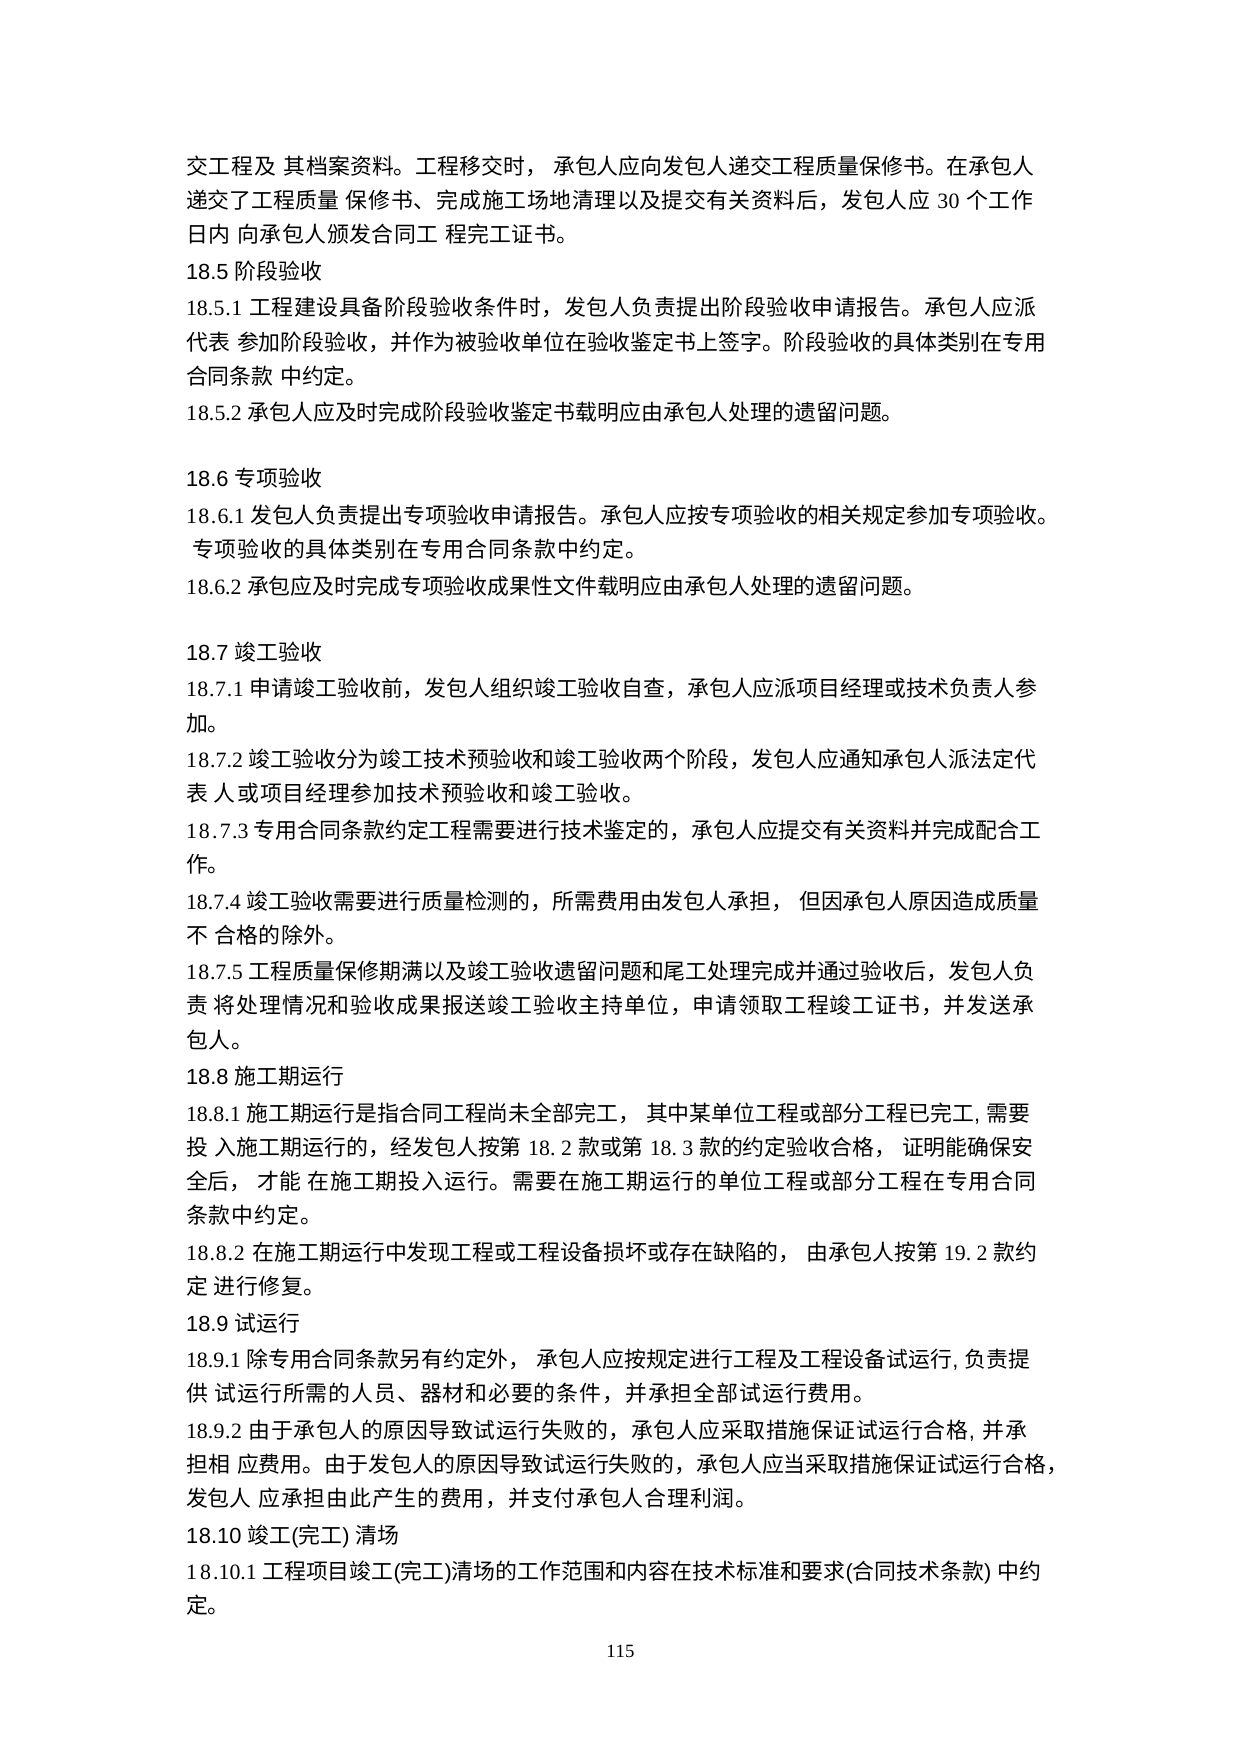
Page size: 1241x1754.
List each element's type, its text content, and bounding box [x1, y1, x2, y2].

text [186, 149, 1046, 249]
text 18.7.3 专用合同条款约定工程需要进行技术鉴定的，承包人应提交有关资料并完成配合工 作。 [186, 813, 1046, 879]
text 18.7.4 竣工验收需要进行质量检测的，所需费用由发包人承担， 但因承包人原因造成质量不 合格的除外。 [186, 884, 1046, 949]
text 18.7 竣工验收 [186, 635, 1046, 667]
text 18.9 试运行 [186, 1306, 1046, 1337]
text 18.8.1 施工期运行是指合同工程尚未全部完工， 其中某单位工程或部分工程已完工, 需要投 入施工期运行的，经发包人按第 18. 2 款或第 18. 3 款的约定验收合格， 证明能确保安全后， 才能 在施工期投入运行。需要在施工期运行的单位工程或部分工程在专用合同条款中约定。 [186, 1096, 1046, 1230]
text 18.9.2 由于承包人的原因导致试运行失败的，承包人应采取措施保证试运行合格, 并承担相 应费用。由于发包人的原因导致试运行失败的，承包人应当采取措施保证试运行合格，发包人 应承担由此产生的费用，并支付承包人合理利润。 [186, 1413, 1046, 1513]
text 18.6 专项验收 [186, 461, 1046, 493]
text 18.7.1 申请竣工验收前，发包人组织竣工验收自查，承包人应派项目经理或技术负责人参加。 [186, 671, 1046, 737]
text 18.8 施工期运行 [186, 1059, 1046, 1091]
text 18.9.1 除专用合同条款另有约定外， 承包人应按规定进行工程及工程设备试运行, 负责提供 试运行所需的人员、器材和必要的条件，并承担全部试运行费用。 [186, 1342, 1046, 1408]
text 18.5.1 工程建设具备阶段验收条件时，发包人负责提出阶段验收申请报告。承包人应派代表 参加阶段验收，并作为被验收单位在验收鉴定书上签字。阶段验收的具体类别在专用合同条款 中约定。 [186, 290, 1046, 390]
text 18.5 阶段验收 [186, 254, 1046, 286]
text 18.10.1 工程项目竣工(完工)清场的工作范围和内容在技术标准和要求(合同技术条款) 中约定。 [186, 1554, 1046, 1620]
text 18.10 竣工(完工) 清场 [186, 1518, 1046, 1549]
text 18.8.2 在施工期运行中发现工程或工程设备损坏或存在缺陷的， 由承包人按第 19. 2 款约定 进行修复。 [186, 1235, 1046, 1301]
text 18.7.5 工程质量保修期满以及竣工验收遗留问题和尾工处理完成并通过验收后，发包人负责 将处理情况和验收成果报送竣工验收主持单位，申请领取工程竣工证书，并发送承包人。 [186, 954, 1046, 1054]
text 18.5.2 承包人应及时完成阶段验收鉴定书载明应由承包人处理的遗留问题。 [186, 395, 1046, 427]
text 18.7.2 竣工验收分为竣工技术预验收和竣工验收两个阶段，发包人应通知承包人派法定代表 人或项目经理参加技术预验收和竣工验收。 [186, 742, 1046, 808]
text 18.6.1 发包人负责提出专项验收申请报告。承包人应按专项验收的相关规定参加专项验收。 专项验收的具体类别在专用合同条款中约定。 [186, 498, 1046, 564]
text 18.6.2 承包应及时完成专项验收成果性文件载明应由承包人处理的遗留问题。 [186, 569, 1046, 600]
